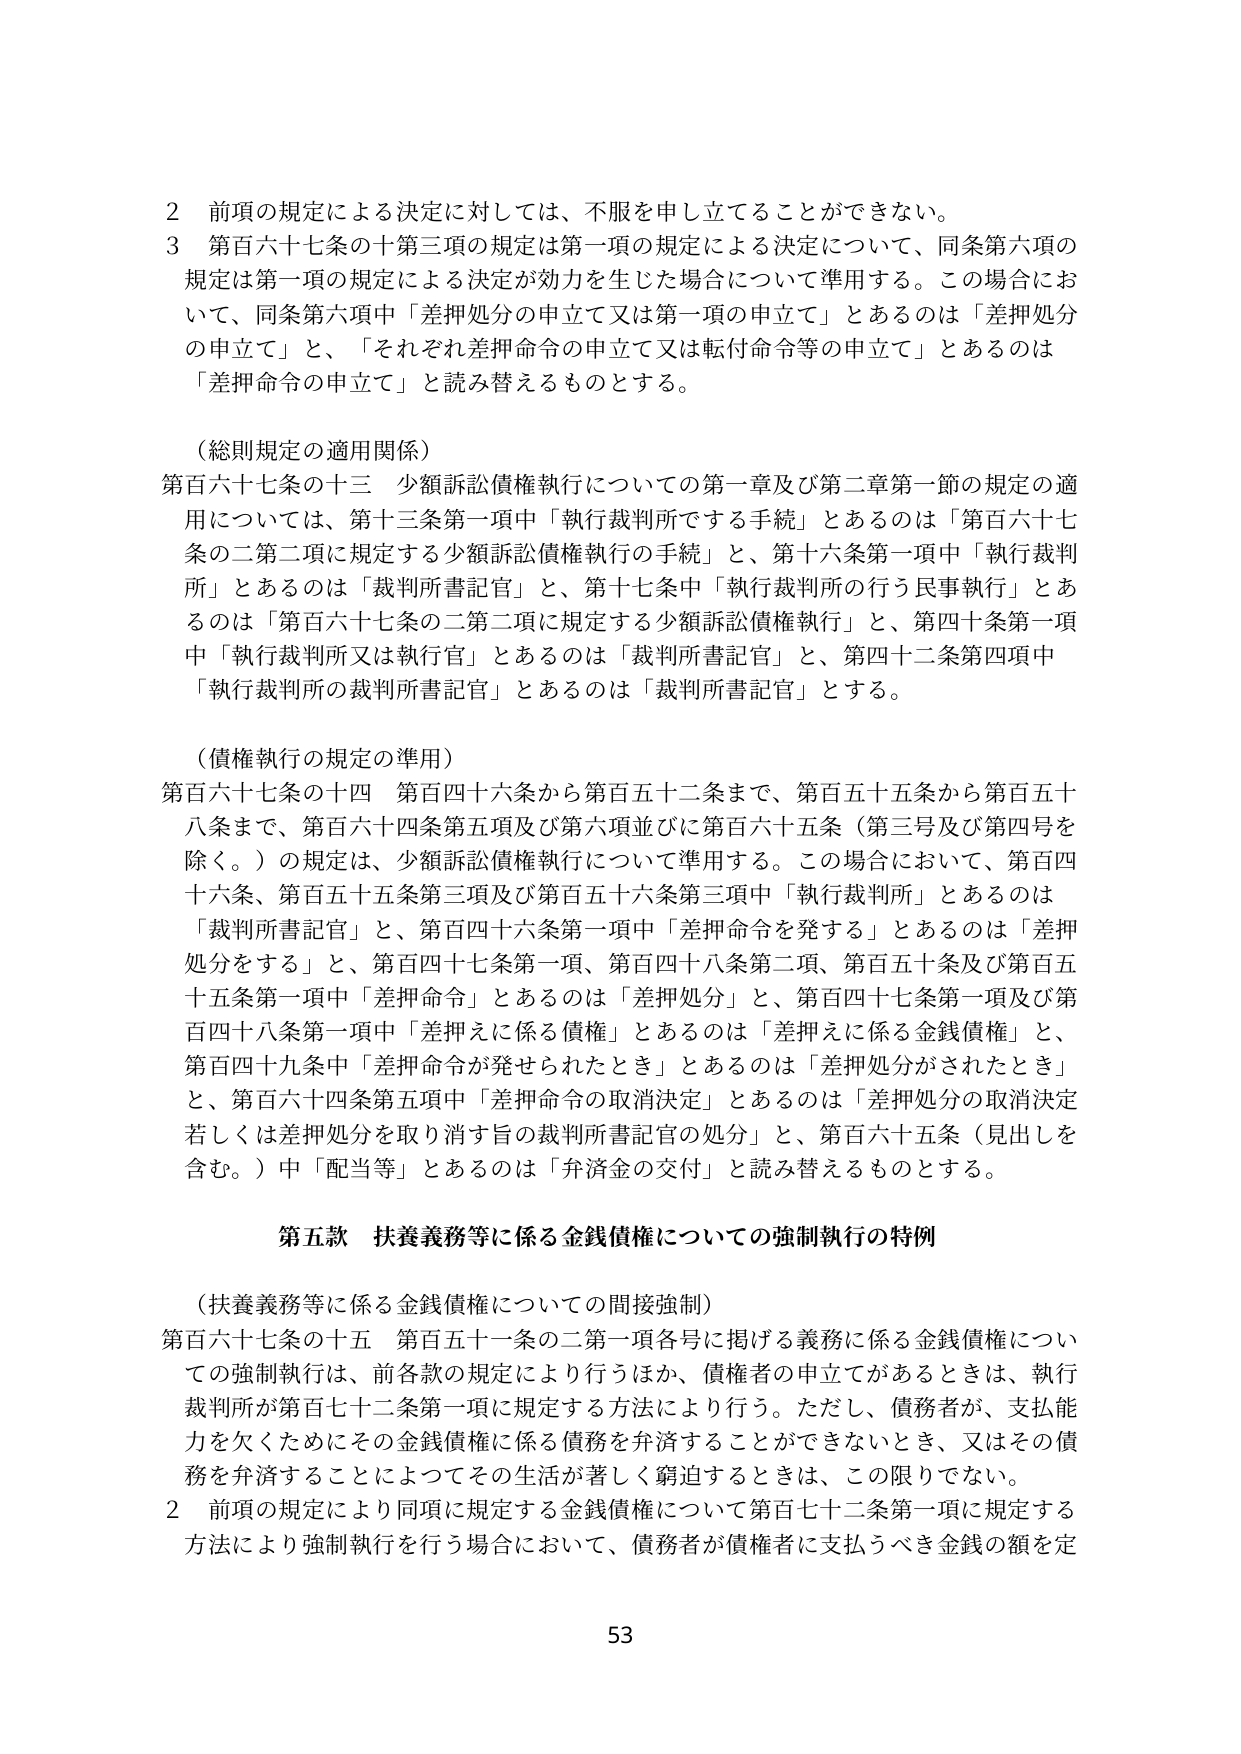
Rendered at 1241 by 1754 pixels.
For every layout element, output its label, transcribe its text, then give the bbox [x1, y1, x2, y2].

text 第五款 扶養義務等に係る金銭債権についての強制執行の特例 [276, 1219, 1079, 1253]
text 第百六十七条の十三 少額訴訟債権執行についての第一章及び第二章第一節の規定の適用については、第十三条第一項中「執行裁判所でする手続」とあるのは「第百六十七条の二第二項に規定する少額訴訟債権執行の手続」と、第十六条第一項中「執行裁判所」とあるのは「裁判所書記官」と、第十七条中「執行裁判所の行う民事執行」とあるのは「第百六十七条の二第二項に規定する少額訴訟債権執行」と、第四十条第一項中「執行裁判所又は執行官」とあるのは「裁判所書記官」と、第四十二条第四項中「執行裁判所の裁判所書記官」とあるのは「裁判所書記官」とする。 [161, 467, 1079, 706]
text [161, 1492, 1079, 1560]
text ３ 第百六十七条の十第三項の規定は第一項の規定による決定について、同条第六項の規定は第一項の規定による決定が効力を生じた場合について準用する。この場合において、同条第六項中「差押処分の申立て又は第一項の申立て」とあるのは「差押処分の申立て」と、「それぞれ差押命令の申立て又は転付命令等の申立て」とあるのは「差押命令の申立て」と読み替えるものとする。 [161, 228, 1079, 399]
text 第百六十七条の十四 第百四十六条から第百五十二条まで、第百五十五条から第百五十八条まで、第百六十四条第五項及び第六項並びに第百六十五条（第三号及び第四号を除く。）の規定は、少額訴訟債権執行について準用する。この場合において、第百四十六条、第百五十五条第三項及び第百五十六条第三項中「執行裁判所」とあるのは「裁判所書記官」と、第百四十六条第一項中「差押命令を発する」とあるのは「差押処分をする」と、第百四十七条第一項、第百四十八条第二項、第百五十条及び第百五十五条第一項中「差押命令」とあるのは「差押処分」と、第百四十七条第一項及び第百四十八条第一項中「差押えに係る債権」とあるのは「差押えに係る金銭債権」と、第百四十九条中「差押命令が発せられたとき」とあるのは「差押処分がされたとき」と、第百六十四条第五項中「差押命令の取消決定」とあるのは「差押処分の取消決定若しくは差押処分を取り消す旨の裁判所書記官の処分」と、第百六十五条（見出しを含む。）中「配当等」とあるのは「弁済金の交付」と読み替えるものとする。 [161, 774, 1079, 1184]
text ２ 前項の規定による決定に対しては、不服を申し立てることができない。 [161, 194, 1079, 228]
text 第百六十七条の十五 第百五十一条の二第一項各号に掲げる義務に係る金銭債権についての強制執行は、前各款の規定により行うほか、債権者の申立てがあるときは、執行裁判所が第百七十二条第一項に規定する方法により行う。ただし、債務者が、支払能力を欠くためにその金銭債権に係る債務を弁済することができないとき、又はその債務を弁済することによつてその生活が著しく窮迫するときは、この限りでない。 [161, 1321, 1079, 1492]
text （扶養義務等に係る金銭債権についての間接強制） [184, 1287, 1079, 1321]
text （総則規定の適用関係） [184, 433, 1079, 467]
text （債権執行の規定の準用） [184, 740, 1079, 774]
